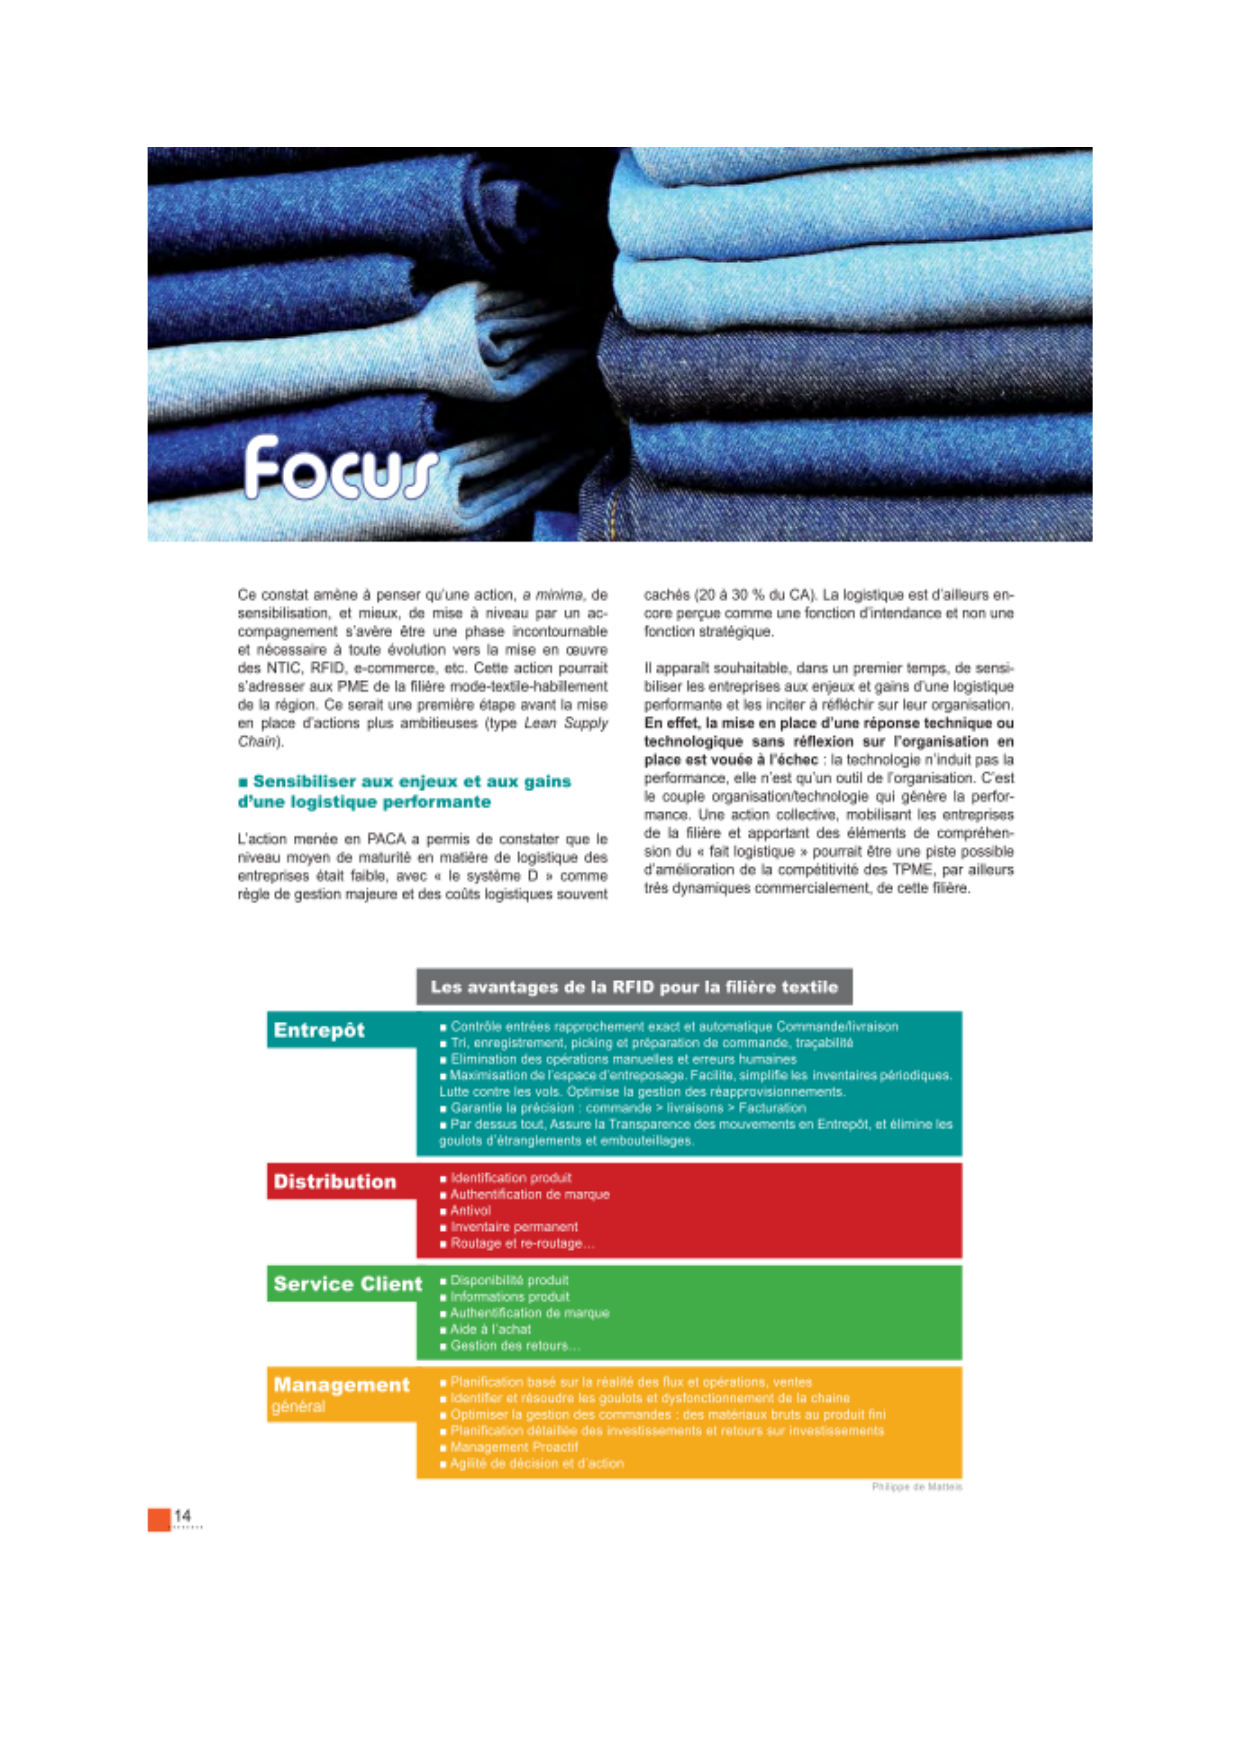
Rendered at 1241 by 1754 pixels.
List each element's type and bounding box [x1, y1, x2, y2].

picture [147, 147, 1093, 1570]
